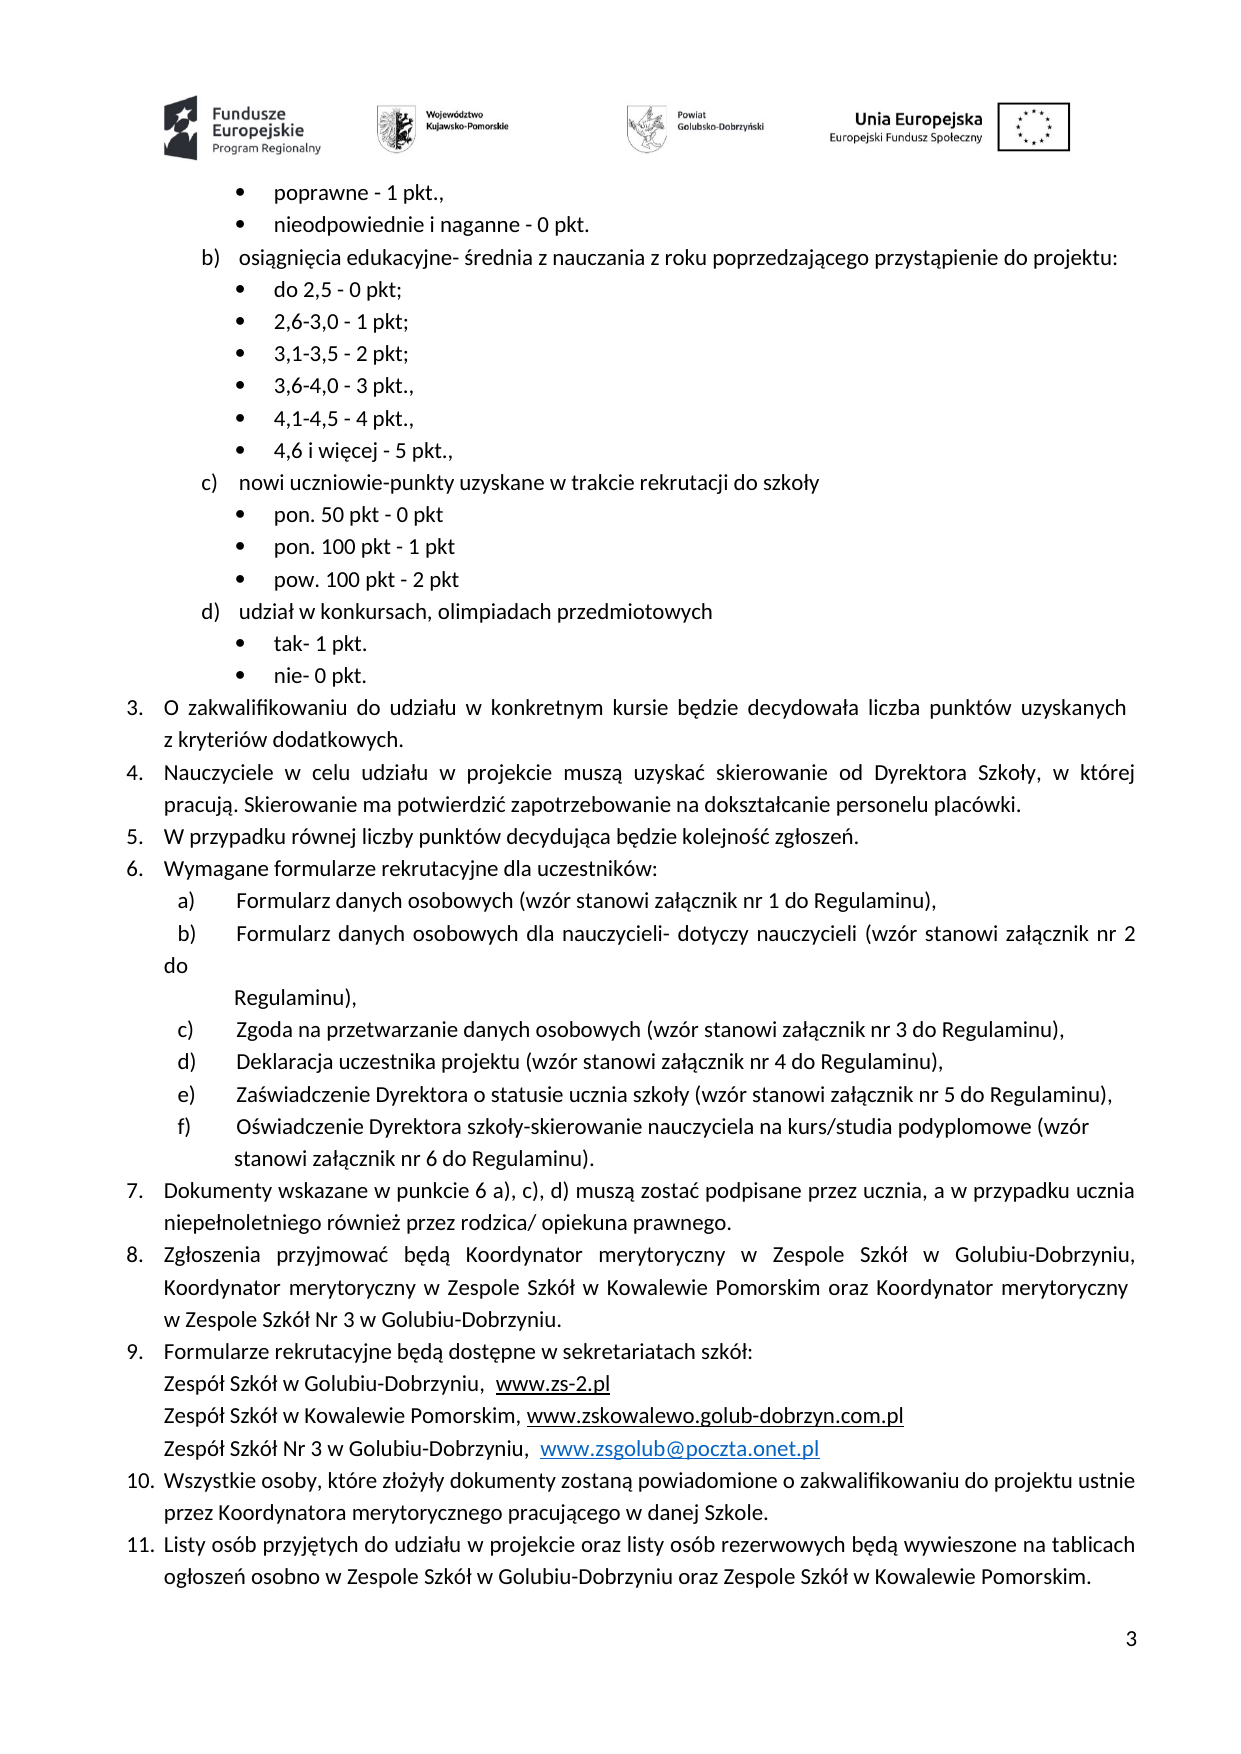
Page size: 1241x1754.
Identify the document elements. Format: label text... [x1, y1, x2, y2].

list nie- 0 pkt. [236, 661, 1137, 689]
list Regulaminu), [177, 983, 1137, 1011]
list stanowi załącznik nr 6 do Regulaminu). [177, 1144, 1137, 1172]
list nowi uczniowie-punkty uzyskane w trakcie rekrutacji do szkoły [201, 468, 1137, 496]
list 4,6 i więcej - 5 pkt., [236, 436, 1137, 464]
list Zespół Szkół Nr 3 w Golubiu-Dobrzyniu, www.zsgolub@poczta.onet.pl [164, 1434, 1137, 1462]
list 4,1-4,5 - 4 pkt., [236, 404, 1137, 432]
list pon. 100 pkt - 1 pkt [236, 532, 1137, 561]
list Zgłoszenia przyjmować będą Koordynator merytoryczny w Zespole Szkół w Golubiu-Dobrzyniu, Koordynator merytoryczny w Zespole Szkół w Kowalewie Pomorskim oraz Koordynator merytoryczny w Zespole Szkół Nr 3 w Golubiu-Dobrzyniu. [126, 1241, 1137, 1333]
list Wymagane formularze rekrutacyjne dla uczestników: [126, 854, 1137, 882]
list do 2,5 - 0 pkt; [236, 275, 1137, 303]
list poprawne - 1 pkt., [236, 178, 1137, 206]
list Listy osób przyjętych do udziału w projekcie oraz listy osób rezerwowych będą wywieszone na tablicach ogłoszeń osobno w Zespole Szkół w Golubiu-Dobrzyniu oraz Zespole Szkół w Kowalewie Pomorskim. [126, 1530, 1137, 1591]
list osiągnięcia edukacyjne- średnia z nauczania z roku poprzedzającego przystąpienie do projektu: [201, 243, 1137, 271]
list Dokumenty wskazane w punkcie 6 a), c), d) muszą zostać podpisane przez ucznia, a w przypadku ucznia niepełnoletniego również przez rodzica/ opiekuna prawnego. [126, 1176, 1137, 1236]
list Nauczyciele w celu udziału w projekcie muszą uzyskać skierowanie od Dyrektora Szkoły, w której pracują. Skierowanie ma potwierdzić zapotrzebowanie na dokształcanie personelu placówki. [126, 758, 1137, 818]
list 3,1-3,5 - 2 pkt; [236, 339, 1137, 367]
list Deklaracja uczestnika projektu (wzór stanowi załącznik nr 4 do Regulaminu), [164, 1047, 1137, 1076]
list 2,6-3,0 - 1 pkt; [236, 307, 1137, 335]
list W przypadku równej liczby punktów decydująca będzie kolejność zgłoszeń. [126, 822, 1137, 850]
list Zgoda na przetwarzanie danych osobowych (wzór stanowi załącznik nr 3 do Regulaminu), [164, 1015, 1137, 1043]
list 3,6-4,0 - 3 pkt., [236, 372, 1137, 399]
list Zaświadczenie Dyrektora o statusie ucznia szkoły (wzór stanowi załącznik nr 5 do Regulaminu), [164, 1080, 1137, 1108]
list Formularz danych osobowych dla nauczycieli- dotyczy nauczycieli (wzór stanowi załącznik nr 2 do [164, 919, 1137, 979]
list Zespół Szkół w Golubiu-Dobrzyniu, www.zs-2.pl [164, 1369, 1137, 1397]
list tak- 1 pkt. [236, 629, 1137, 657]
list udział w konkursach, olimpiadach przedmiotowych [201, 597, 1137, 625]
list pow. 100 pkt - 2 pkt [236, 565, 1137, 593]
list nieodpowiednie i naganne - 0 pkt. [236, 211, 1137, 239]
list O zakwalifikowaniu do udziału w konkretnym kursie będzie decydowała liczba punktów uzyskanych z kryteriów dodatkowych. [126, 693, 1137, 754]
list Formularz danych osobowych (wzór stanowi załącznik nr 1 do Regulaminu), [164, 887, 1137, 914]
picture [140, 73, 1086, 179]
list pon. 50 pkt - 0 pkt [236, 500, 1137, 528]
list Wszystkie osoby, które złożyły dokumenty zostaną powiadomione o zakwalifikowaniu do projektu ustnie przez Koordynatora merytorycznego pracującego w danej Szkole. [126, 1466, 1137, 1526]
list Formularze rekrutacyjne będą dostępne w sekretariatach szkół: [126, 1337, 1137, 1365]
list Oświadczenie Dyrektora szkoły-skierowanie nauczyciela na kurs/studia podyplomowe (wzór [164, 1112, 1137, 1140]
list Zespół Szkół w Kowalewie Pomorskim, www.zskowalewo.golub-dobrzyn.com.pl [164, 1402, 1137, 1429]
